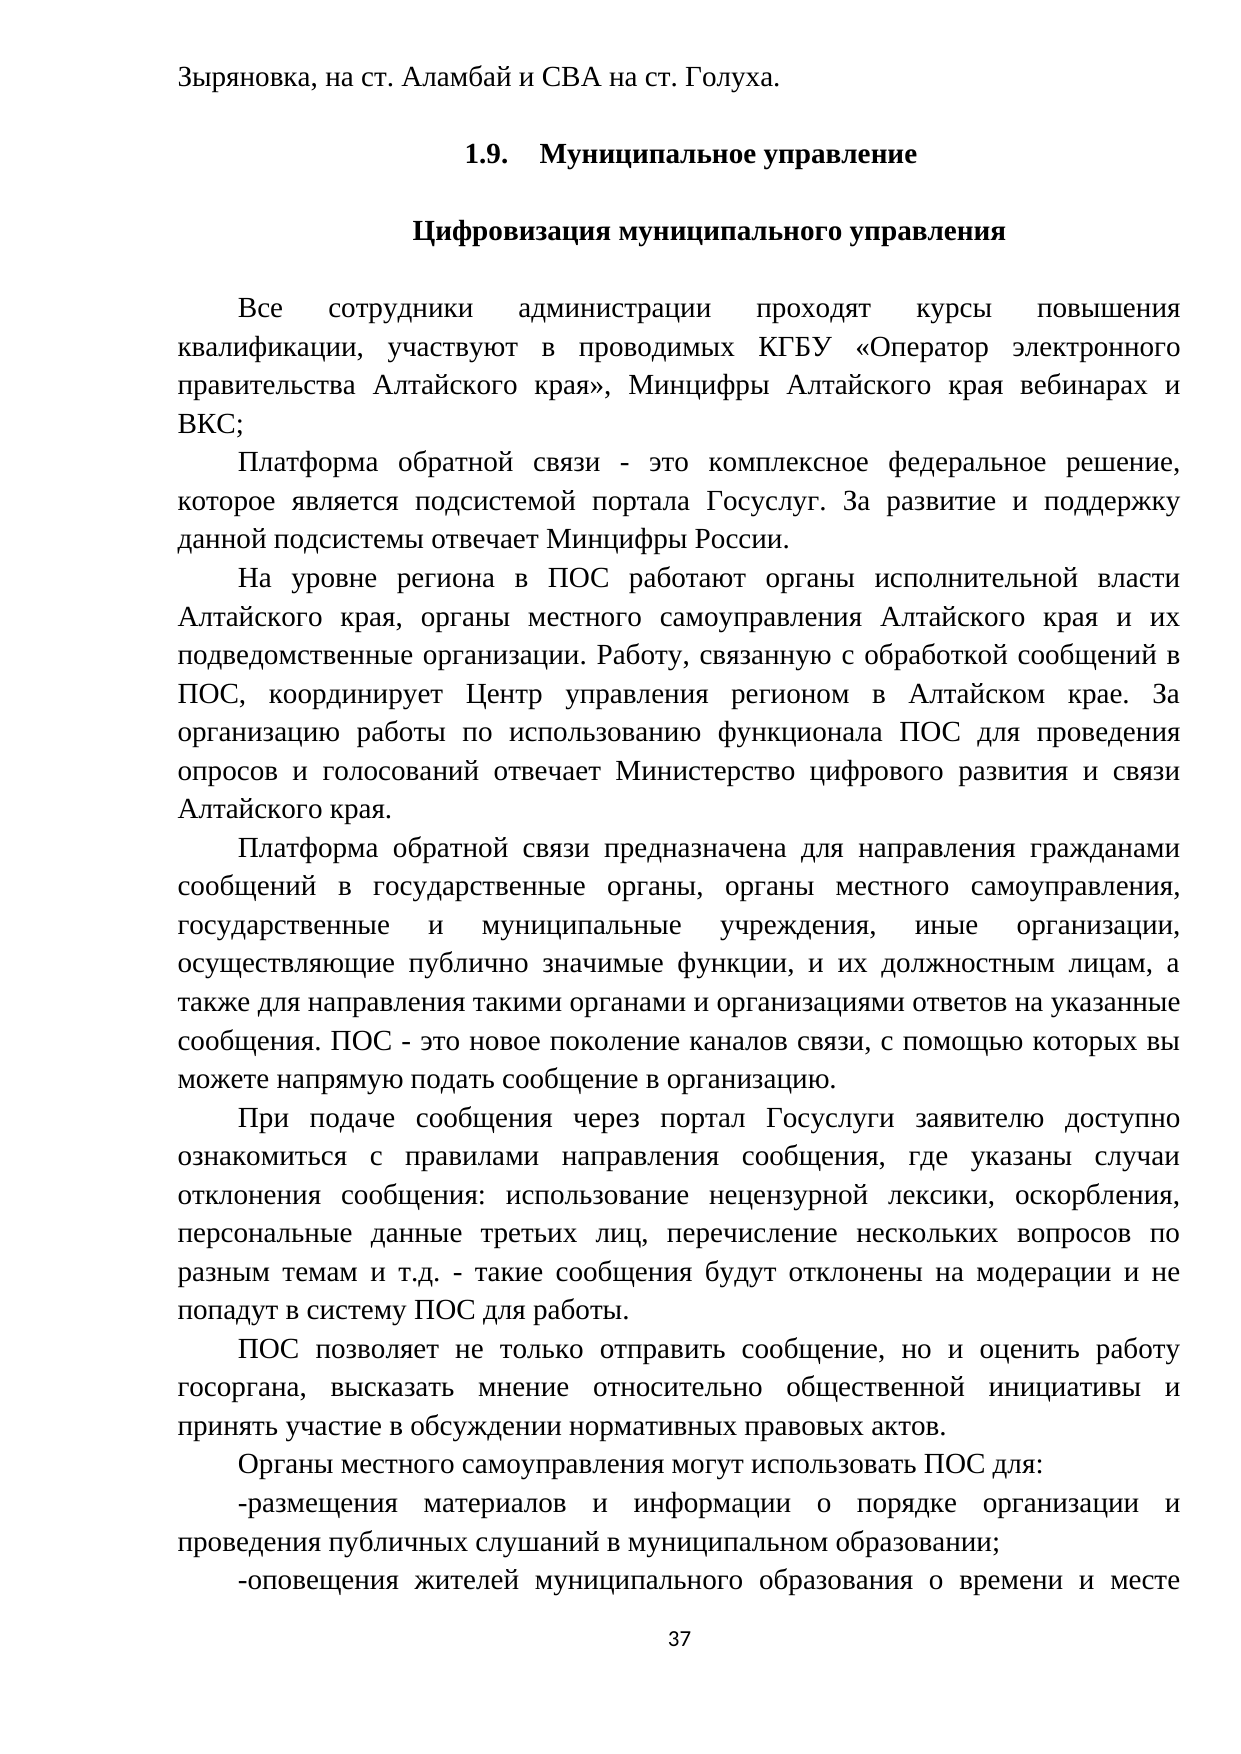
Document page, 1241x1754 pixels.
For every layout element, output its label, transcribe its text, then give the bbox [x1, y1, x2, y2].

text -размещения материалов и информации о порядке организации и проведения публичных слушаний в муниципальном образовании; [177, 1485, 1181, 1557]
text ПОС позволяет не только отправить сообщение, но и оценить работу госоргана, высказать мнение относительно общественной инициативы и принять участие в обсуждении нормативных правовых актов. [177, 1331, 1181, 1442]
text Платформа обратной связи предназначена для направления гражданами сообщений в государственные органы, органы местного самоуправления, государственные и муниципальные учреждения, иные организации, осуществляющие публично значимые функции, и их должностным лицам, а также для направления такими органами и организациями ответов на указанные сообщения. ПОС - это новое поколение каналов связи, с помощью которых вы можете напрямую подать сообщение в организацию. [177, 830, 1181, 1095]
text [177, 1562, 1181, 1596]
text Все сотрудники администрации проходят курсы повышения квалификации, участвуют в проводимых КГБУ «Оператор электронного правительства Алтайского края», Минцифры Алтайского края вебинарах и ВКС; [177, 290, 1181, 439]
text На уровне региона в ПОС работают органы исполнительной власти Алтайского края, органы местного самоуправления Алтайского края и их подведомственные организации. Работу, связанную с обработкой сообщений в ПОС, координирует Центр управления регионом в Алтайском крае. За организацию работы по использованию функционала ПОС для проведения опросов и голосований отвечает Министерство цифрового развития и связи Алтайского края. [177, 560, 1181, 825]
text Платформа обратной связи - это комплексное федеральное решение, которое является подсистемой портала Госуслуг. За развитие и поддержку данной подсистемы отвечает Минцифры России. [177, 444, 1181, 555]
text Цифровизация муниципального управления [177, 213, 1181, 247]
text При подаче сообщения через портал Госуслуги заявителю доступно ознакомиться с правилами направления сообщения, где указаны случаи отклонения сообщения: использование нецензурной лексики, оскорбления, персональные данные третьих лиц, перечисление нескольких вопросов по разным темам и т.д. - такие сообщения будут отклонены на модерации и не попадут в систему ПОС для работы. [177, 1100, 1181, 1326]
list Муниципальное управление [207, 136, 1175, 170]
text Органы местного самоуправления могут использовать ПОС для: [177, 1447, 1181, 1480]
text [177, 59, 1181, 93]
